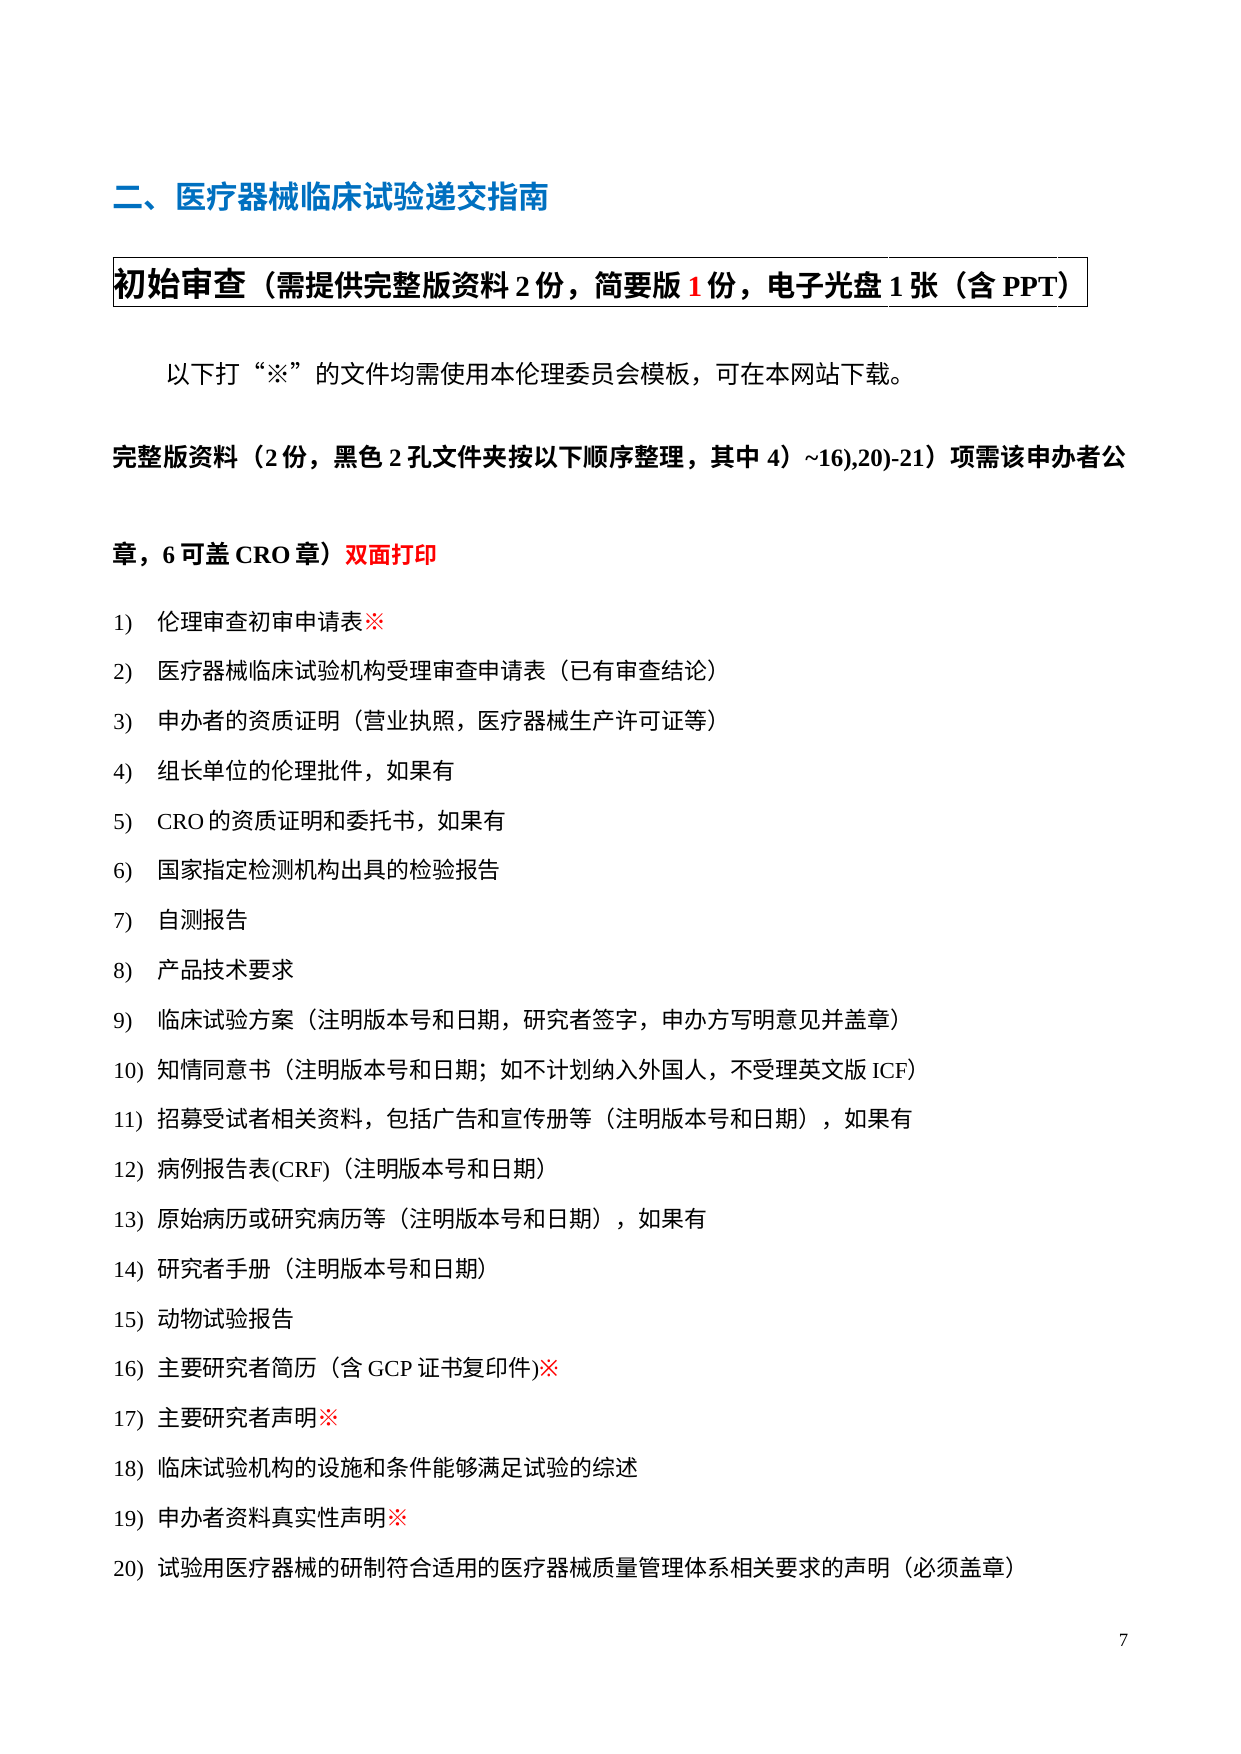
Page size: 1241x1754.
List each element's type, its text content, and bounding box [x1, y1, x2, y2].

list 研究者手册（注明版本号和日期） [113, 1251, 1163, 1284]
list 主要研究者声明※ [113, 1400, 1163, 1433]
list 动物试验报告 [113, 1301, 1163, 1334]
list 自测报告 [113, 902, 1163, 935]
text 完整版资料（2份，黑色2孔文件夹按以下顺序整理，其中4）~16),20)-21）项需该申办者公章，6可盖CRO章）双面打印 [112, 423, 1128, 585]
text 初始审查（需提供完整版资料2份，简要版1份，电子光盘1张（含PPT） [112, 249, 1128, 314]
list 临床试验方案（注明版本号和日期，研究者签字，申办方写明意见并盖章） [113, 1002, 1163, 1035]
list 以下打“※”的文件均需使用本伦理委员会模板，可在本网站下载。 [166, 340, 1128, 405]
list 知情同意书（注明版本号和日期；如不计划纳入外国人，不受理英文版ICF） [113, 1052, 1163, 1085]
list 申办者的资质证明（营业执照，医疗器械生产许可证等） [113, 703, 1163, 736]
list 主要研究者简历（含GCP证书复印件)※ [113, 1350, 1163, 1384]
list 伦理审查初审申请表※ [113, 603, 1128, 637]
list 国家指定检测机构出具的检验报告 [113, 852, 1163, 886]
text 二、医疗器械临床试验递交指南 [112, 162, 1128, 227]
list 医疗器械临床试验机构受理审查申请表（已有审查结论） [113, 653, 1128, 686]
list 试验用医疗器械的研制符合适用的医疗器械质量管理体系相关要求的声明（必须盖章） [113, 1550, 1163, 1583]
list 产品技术要求 [113, 952, 1163, 985]
list 招募受试者相关资料，包括广告和宣传册等（注明版本号和日期），如果有 [113, 1101, 1163, 1134]
list 申办者资料真实性声明※ [113, 1500, 1163, 1533]
list CRO的资质证明和委托书，如果有 [113, 803, 1163, 836]
list 临床试验机构的设施和条件能够满足试验的综述 [113, 1450, 1163, 1483]
list 原始病历或研究病历等（注明版本号和日期），如果有 [113, 1201, 1128, 1234]
list 组长单位的伦理批件，如果有 [113, 753, 1163, 786]
list 病例报告表(CRF)（注明版本号和日期） [113, 1151, 1163, 1184]
